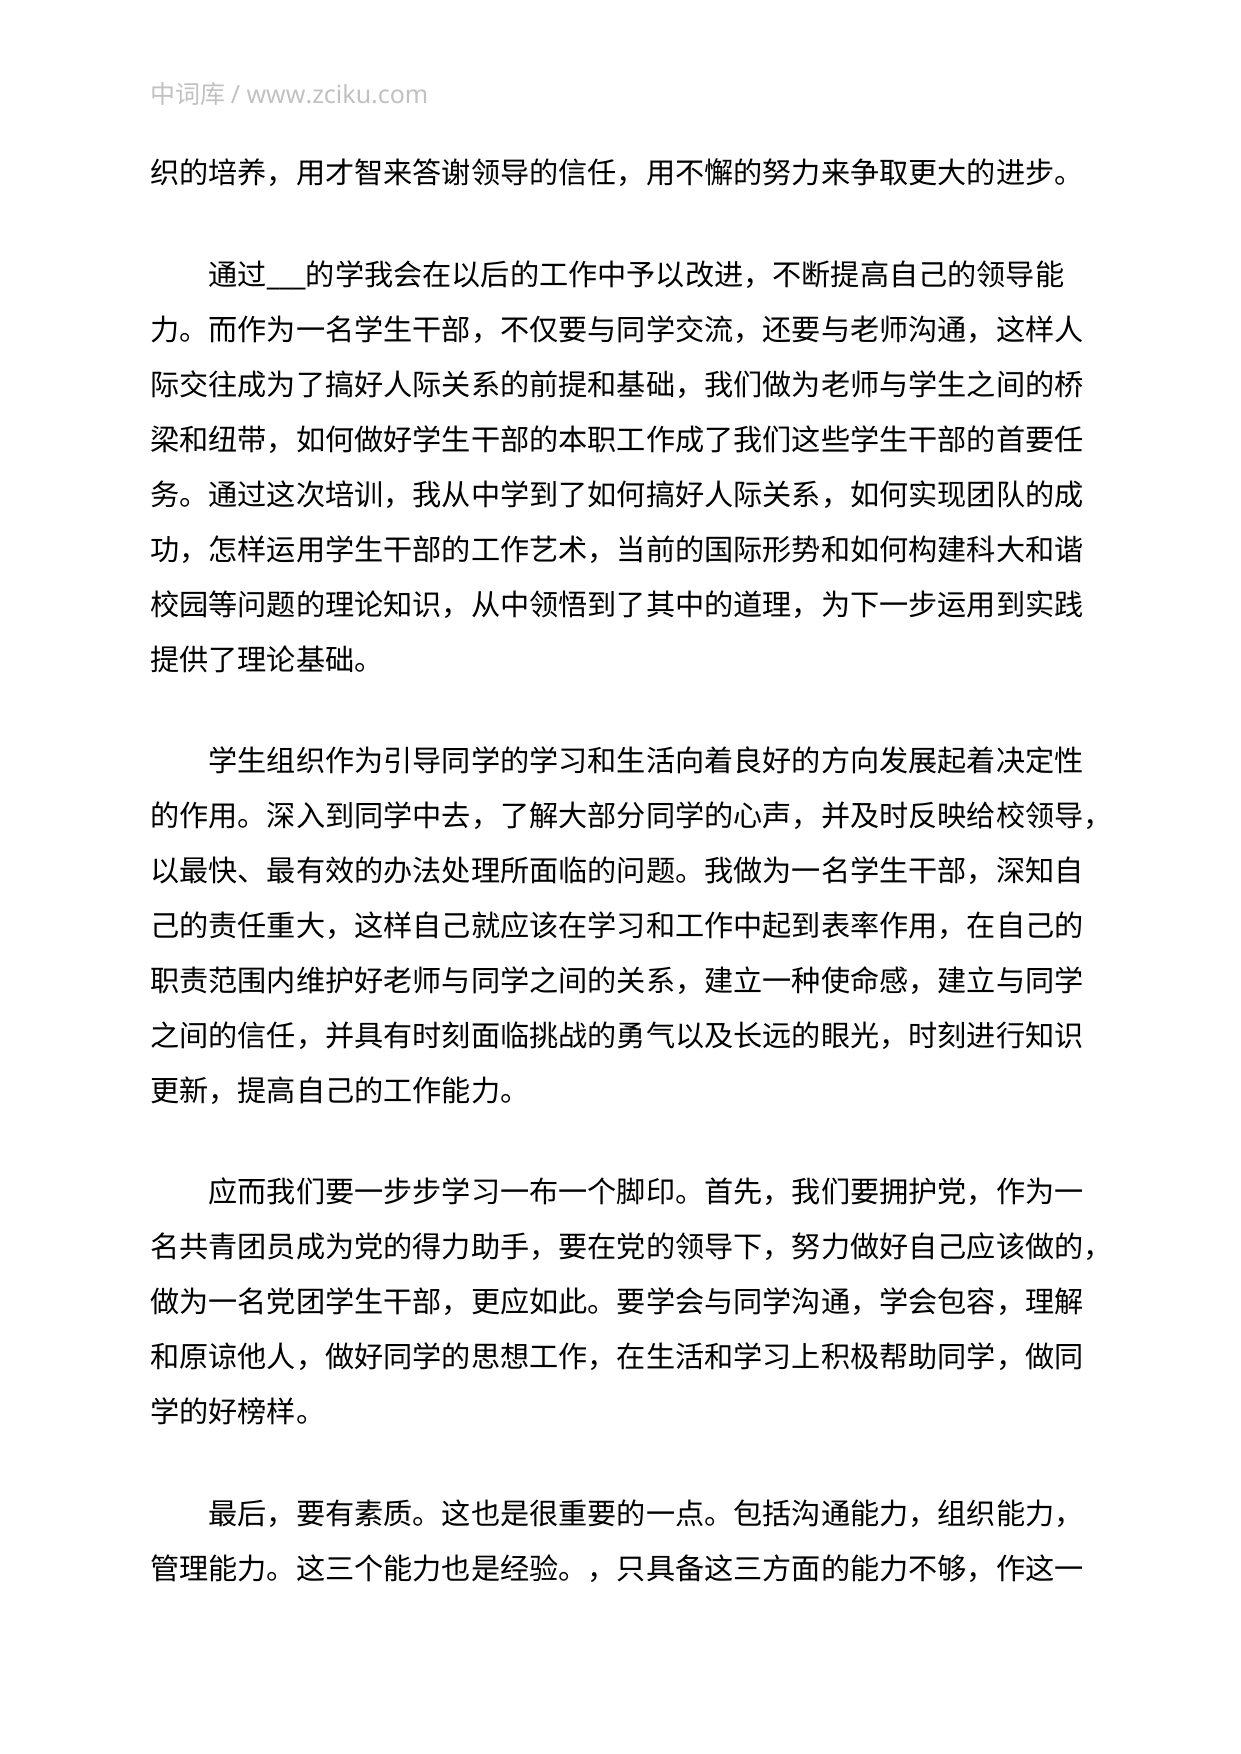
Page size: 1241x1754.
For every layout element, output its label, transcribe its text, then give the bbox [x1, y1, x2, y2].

text 应而我们要一步步学习一布一个脚印。首先，我们要拥护党，作为一名共青团员成为党的得力助手，要在党的领导下，努力做好自己应该做的，做为一名党团学生干部，更应如此。要学会与同学沟通，学会包容，理解和原谅他人，做好同学的思想工作，在生活和学习上积极帮助同学，做同学的好榜样。 [150, 1169, 1090, 1431]
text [150, 150, 1090, 192]
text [150, 1490, 1090, 1588]
text 学生组织作为引导同学的学习和生活向着良好的方向发展起着决定性的作用。深入到同学中去，了解大部分同学的心声，并及时反映给校领导，以最快、最有效的办法处理所面临的问题。我做为一名学生干部，深知自己的责任重大，这样自己就应该在学习和工作中起到表率作用，在自己的职责范围内维护好老师与同学之间的关系，建立一种使命感，建立与同学之间的信任，并具有时刻面临挑战的勇气以及长远的眼光，时刻进行知识更新，提高自己的工作能力。 [150, 738, 1090, 1109]
text 通过___的学我会在以后的工作中予以改进，不断提高自己的领导能力。而作为一名学生干部，不仅要与同学交流，还要与老师沟通，这样人际交往成为了搞好人际关系的前提和基础，我们做为老师与学生之间的桥梁和纽带，如何做好学生干部的本职工作成了我们这些学生干部的首要任务。通过这次培训，我从中学到了如何搞好人际关系，如何实现团队的成功，怎样运用学生干部的工作艺术，当前的国际形势和如何构建科大和谐校园等问题的理论知识，从中领悟到了其中的道理，为下一步运用到实践提供了理论基础。 [150, 252, 1090, 678]
